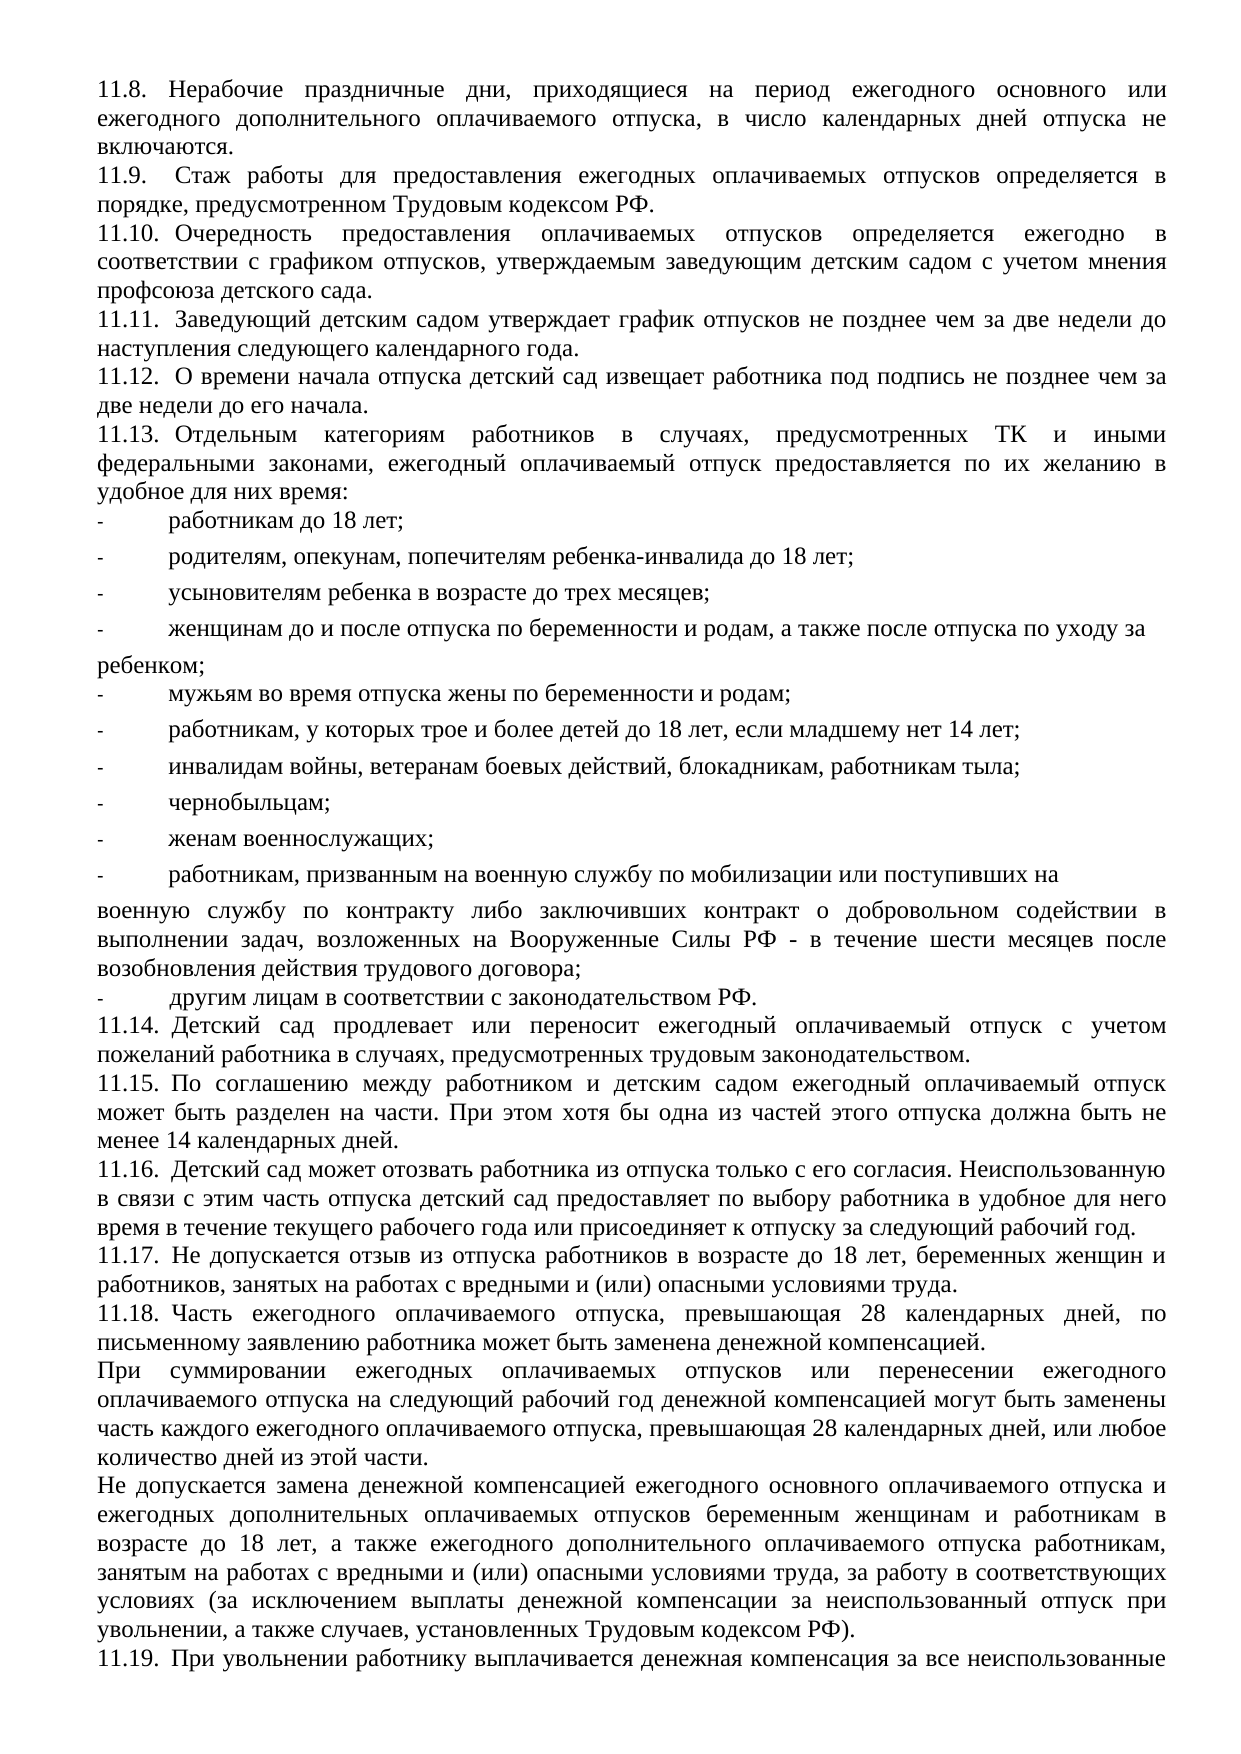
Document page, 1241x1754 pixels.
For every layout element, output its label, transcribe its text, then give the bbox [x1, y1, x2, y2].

list женам военнослужащих; [97, 823, 1167, 852]
list мужьям во время отпуска жены по беременности и родам; [97, 678, 1167, 707]
text Не допускается замена денежной компенсацией ежегодного основного оплачиваемого отпуска и ежегодных дополнительных оплачиваемых отпусков беременным женщинам и работникам в возрасте до 18 лет, а также ежегодного дополнительного оплачиваемого отпуска работникам, занятым на работах с вредными и (или) опасными условиями труда, за работу в соответствующих условиях (за исключением выплаты денежной компенсации за неиспользованный отпуск при увольнении, а также случаев, установленных Трудовым кодексом РФ). [97, 1470, 1167, 1643]
list Очередность предоставления оплачиваемых отпусков определяется ежегодно в соответствии с графиком отпусков, утверждаемым заведующим детским садом с учетом мнения профсоюза детского сада. [97, 218, 1167, 304]
text военную службу по контракту либо заключивших контракт о добровольном содействии в выполнении задач, возложенных на Вооруженные Силы РФ - в течение шести месяцев после возобновления действия трудового договора; [97, 895, 1167, 982]
list Детский сад может отозвать работника из отпуска только с его согласия. Неиспользованную в связи с этим часть отпуска детский сад предоставляет по выбору работника в удобное для него время в течение текущего рабочего года или присоединяет к отпуску за следующий рабочий год. [97, 1154, 1167, 1240]
list другим лицам в соответствии с законодательством РФ. [97, 982, 1167, 1010]
list инвалидам войны, ветеранам боевых действий, блокадникам, работникам тыла; [97, 751, 1167, 779]
list Заведующий детским садом утверждает график отпусков не позднее чем за две недели до наступления следующего календарного года. [97, 304, 1167, 361]
list усыновителям ребенка в возрасте до трех месяцев; [97, 577, 1167, 606]
list Нерабочие праздничные дни, приходящиеся на период ежегодного основного или ежегодного дополнительного оплачиваемого отпуска, в число календарных дней отпуска не включаются. [97, 74, 1167, 160]
list женщинам до и после отпуска по беременности и родам, а также после отпуска по уходу за [97, 613, 1167, 642]
list Не допускается отзыв из отпуска работников в возрасте до 18 лет, беременных женщин и работников, занятых на работах с вредными и (или) опасными условиями труда. [97, 1240, 1167, 1298]
list Детский сад продлевает или переносит ежегодный оплачиваемый отпуск с учетом пожеланий работника в случаях, предусмотренных трудовым законодательством. [97, 1010, 1167, 1068]
text ребенком; [97, 650, 1167, 678]
list Стаж работы для предоставления ежегодных оплачиваемых отпусков определяется в порядке, предусмотренном Трудовым кодексом РФ. [97, 160, 1167, 218]
list Часть ежегодного оплачиваемого отпуска, превышающая 28 календарных дней, по письменному заявлению работника может быть заменена денежной компенсацией. [97, 1298, 1167, 1355]
list Отдельным категориям работников в случаях, предусмотренных ТК и иными федеральными законами, ежегодный оплачиваемый отпуск предоставляется по их желанию в удобное для них время: [97, 419, 1167, 505]
list работникам, призванным на военную службу по мобилизации или поступивших на [97, 859, 1167, 888]
list О времени начала отпуска детский сад извещает работника под подпись не позднее чем за две недели до его начала. [97, 361, 1167, 419]
list работникам, у которых трое и более детей до 18 лет, если младшему нет 14 лет; [97, 714, 1167, 743]
list чернобыльцам; [97, 787, 1167, 816]
text При суммировании ежегодных оплачиваемых отпусков или перенесении ежегодного оплачиваемого отпуска на следующий рабочий год денежной компенсацией могут быть заменены часть каждого ежегодного оплачиваемого отпуска, превышающая 28 календарных дней, или любое количество дней из этой части. [97, 1355, 1167, 1470]
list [97, 1643, 1167, 1672]
list работникам до 18 лет; [97, 505, 1167, 534]
list родителям, опекунам, попечителям ребенка-инвалида до 18 лет; [97, 541, 1167, 570]
list По соглашению между работником и детским садом ежегодный оплачиваемый отпуск может быть разделен на части. При этом хотя бы одна из частей этого отпуска должна быть не менее 14 календарных дней. [97, 1068, 1167, 1154]
